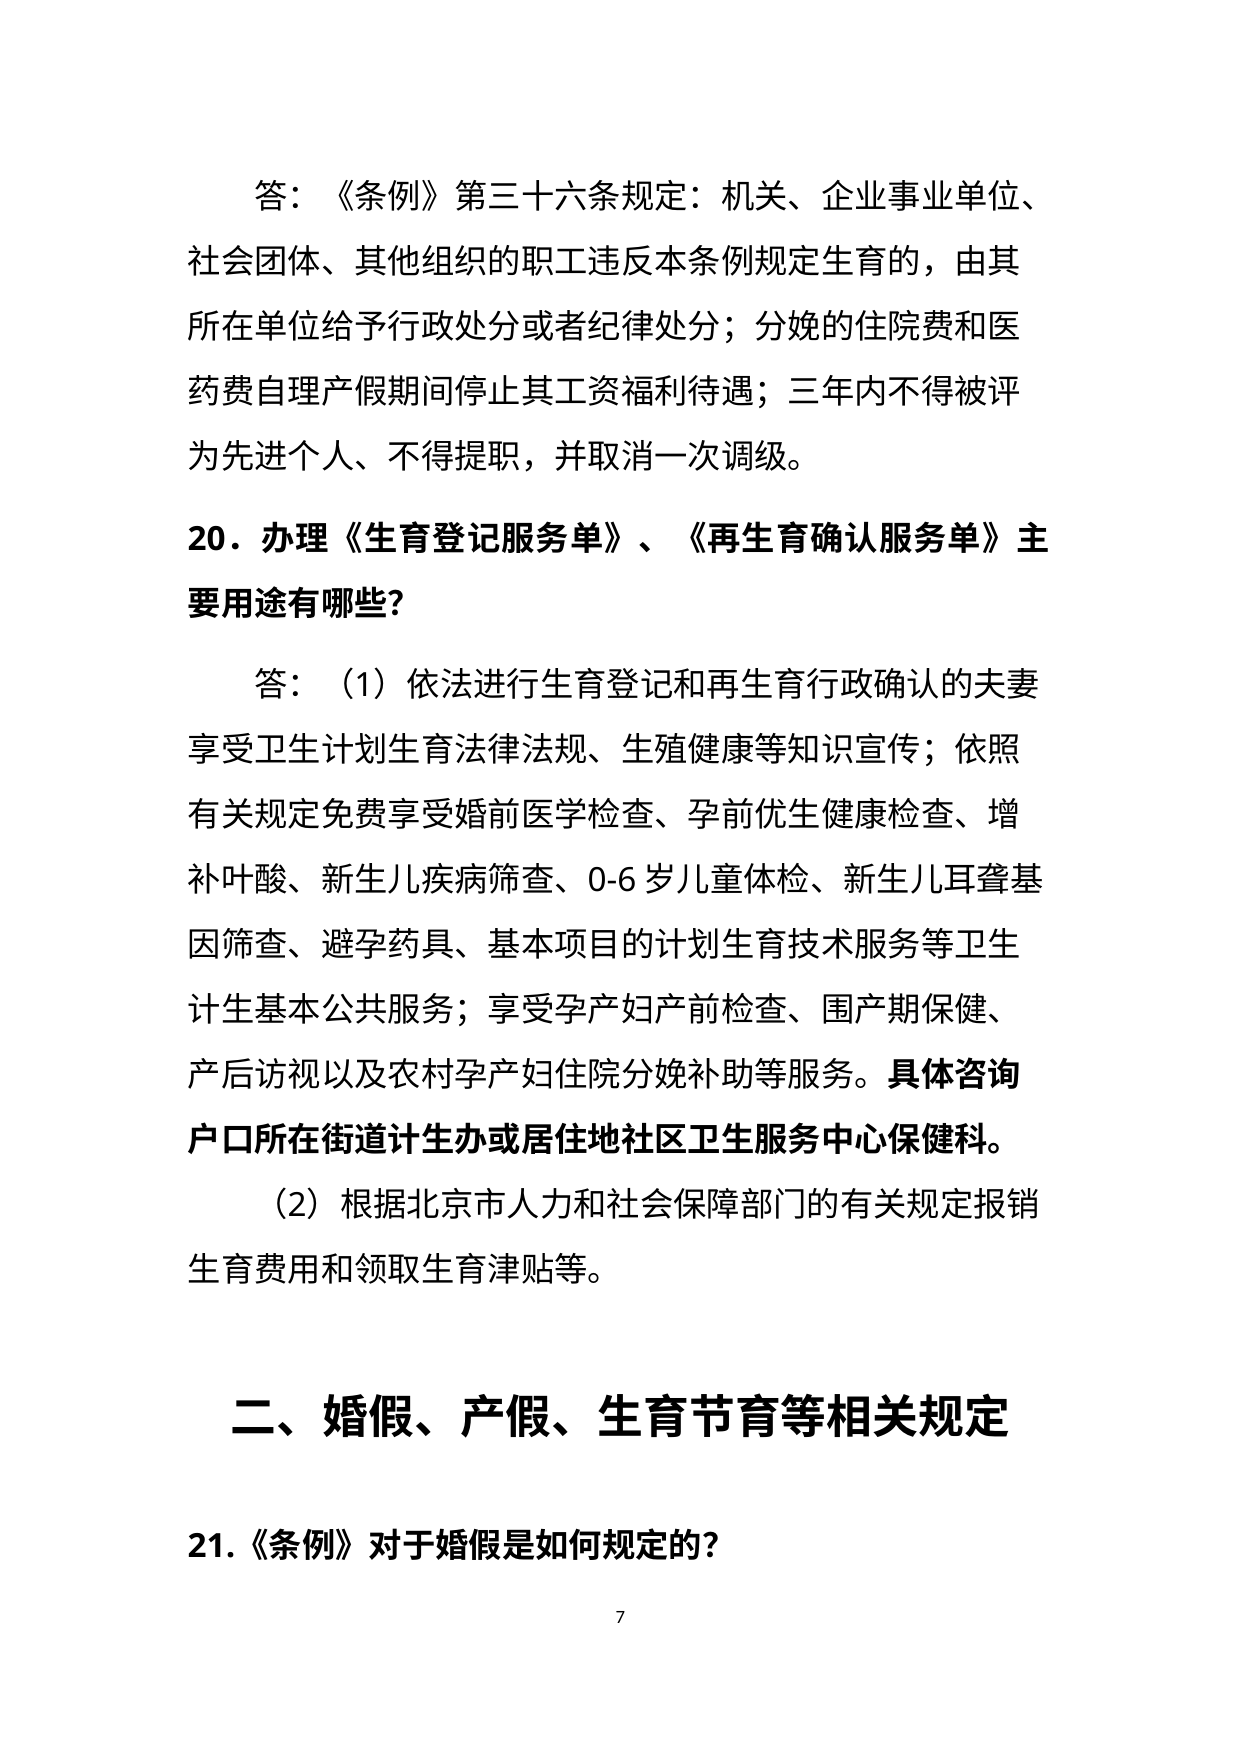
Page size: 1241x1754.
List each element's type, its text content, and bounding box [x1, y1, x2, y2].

text （2）根据北京市人力和社会保障部门的有关规定报销生育费用和领取生育津贴等。 [187, 1169, 1053, 1299]
text 答：（1）依法进行生育登记和再生育行政确认的夫妻享受卫生计划生育法律法规、生殖健康等知识宣传；依照有关规定免费享受婚前医学检查、孕前优生健康检查、增补叶酸、新生儿疾病筛查、0-6岁儿童体检、新生儿耳聋基因筛查、避孕药具、基本项目的计划生育技术服务等卫生计生基本公共服务；享受孕产妇产前检查、围产期保健、产后访视以及农村孕产妇住院分娩补助等服务。具体咨询户口所在街道计生办或居住地社区卫生服务中心保健科。 [187, 649, 1053, 1169]
text 21.《条例》对于婚假是如何规定的？ [187, 1511, 1053, 1576]
text 二、婚假、产假、生育节育等相关规定 [187, 1364, 1053, 1462]
text 答：《条例》第三十六条规定：机关、企业事业单位、社会团体、其他组织的职工违反本条例规定生育的，由其所在单位给予行政处分或者纪律处分；分娩的住院费和医药费自理产假期间停止其工资福利待遇；三年内不得被评为先进个人、不得提职，并取消一次调级。 [187, 162, 1053, 487]
text 20．办理《生育登记服务单》、《再生育确认服务单》主要用途有哪些？ [187, 503, 1053, 633]
